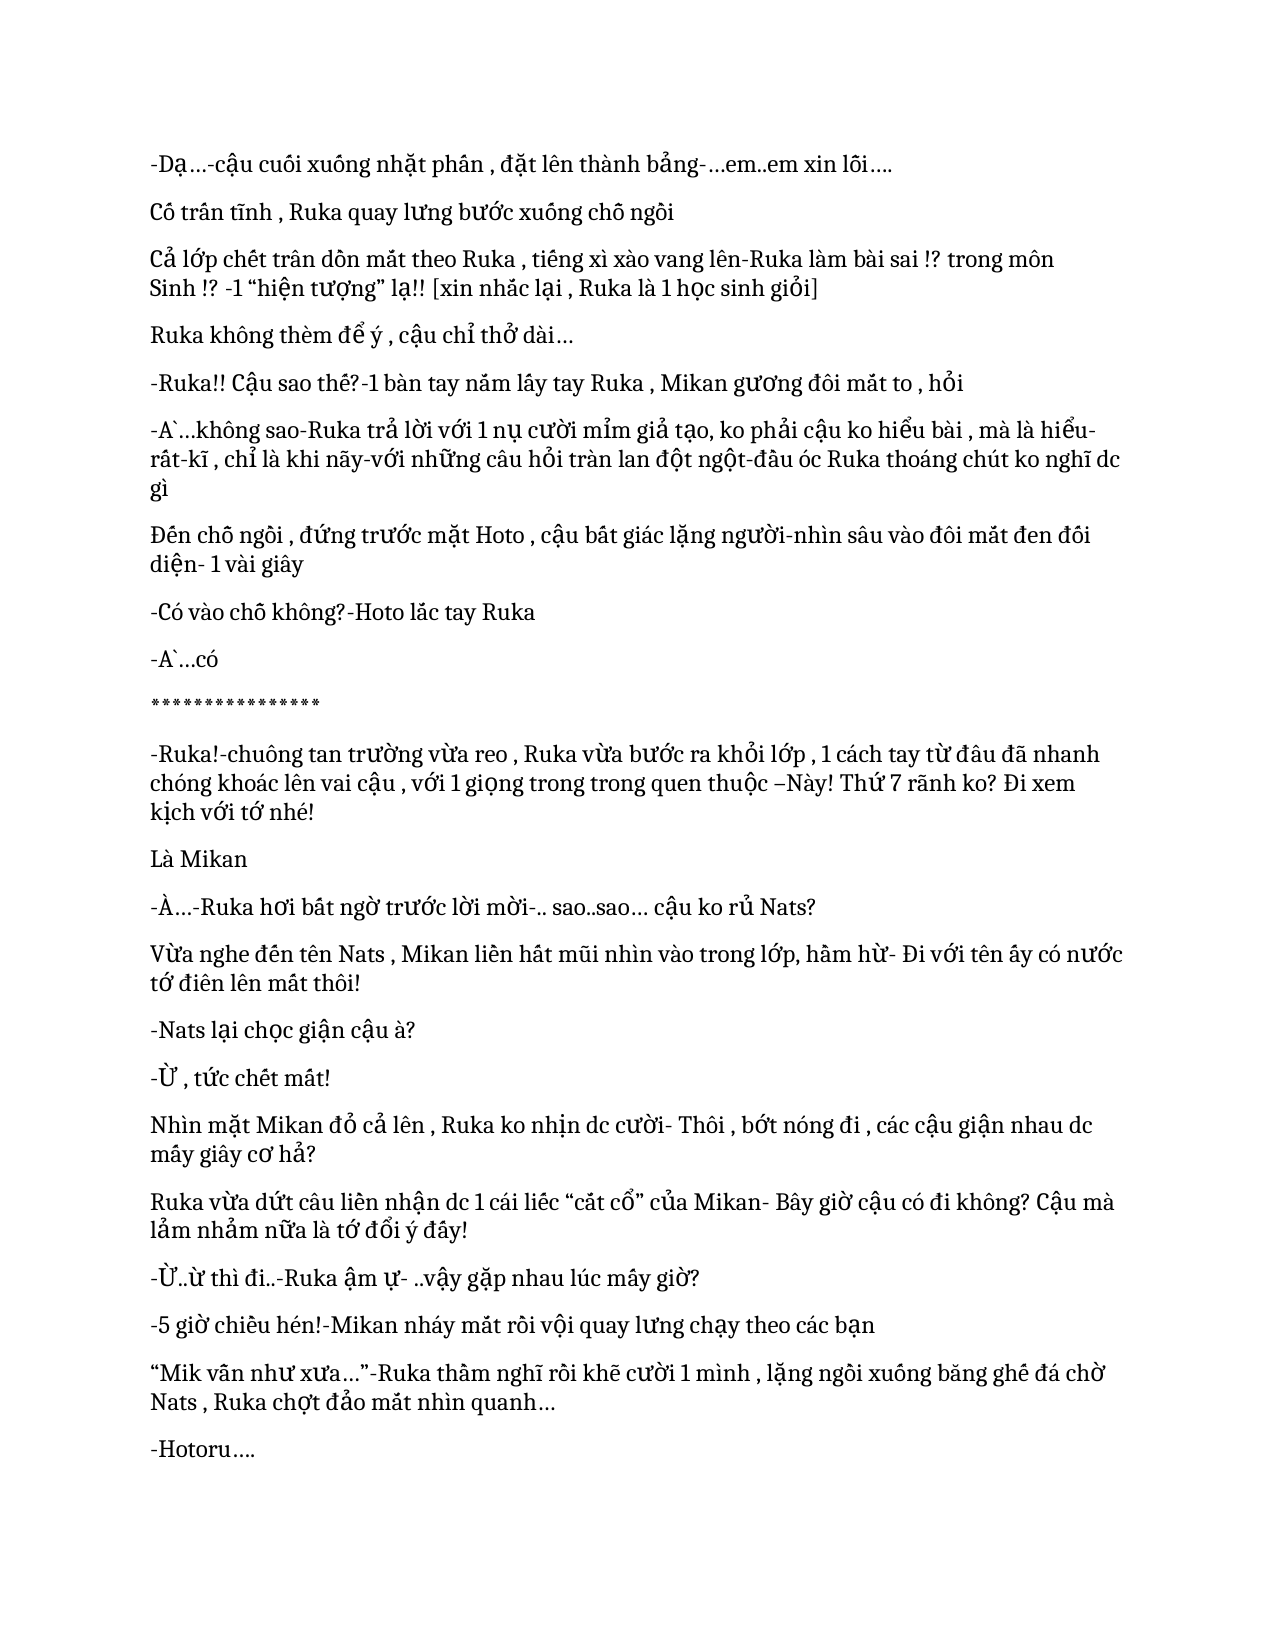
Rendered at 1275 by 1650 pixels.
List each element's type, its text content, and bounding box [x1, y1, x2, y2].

text Ruka không thèm để ý , cậu chỉ thở dài… [150, 321, 1125, 350]
text -Ừ , tức chết mất! [150, 1064, 1125, 1092]
text -A`…có [150, 645, 1125, 674]
text -A`…không sao-Ruka trả lời với 1 nụ cười mỉm giả tạo, ko phải cậu ko hiểu bài , mà là hiểu-rất-kĩ , chỉ là khi nãy-với những câu hỏi tràn lan đột ngột-đầu óc Ruka thoáng chút ko nghĩ dc gì [150, 416, 1125, 502]
text Đến chỗ ngồi , đứng trước mặt Hoto , cậu bất giác lặng người-nhìn sâu vào đôi mắt đen đối diện- 1 vài giây [150, 521, 1125, 579]
text -Nats lại chọc giận cậu à? [150, 1016, 1125, 1045]
text -Ruka!-chuông tan trường vừa reo , Ruka vừa bước ra khỏi lớp , 1 cách tay từ đâu đã nhanh chóng khoác lên vai cậu , với 1 giọng trong trong quen thuộc –Này! Thứ 7 rãnh ko? Đi xem kịch với tớ nhé! [150, 740, 1125, 826]
text Vừa nghe đến tên Nats , Mikan liền hất mũi nhìn vào trong lớp, hầm hừ- Đi với tên ấy có nước tớ điên lên mất thôi! [150, 940, 1125, 997]
text Cố trấn tĩnh , Ruka quay lưng bước xuống chỗ ngồi [150, 197, 1125, 226]
text Cả lớp chết trân dồn mắt theo Ruka , tiếng xì xào vang lên-Ruka làm bài sai !? trong môn Sinh !? -1 “hiện tượng” lạ!! [xin nhắc lại , Ruka là 1 học sinh giỏi] [150, 245, 1125, 302]
text -Ruka!! Cậu sao thế?-1 bàn tay nắm lấy tay Ruka , Mikan gương đôi mắt to , hỏi [150, 369, 1125, 397]
text -Hotoru…. [150, 1435, 1125, 1464]
text -5 giờ chiều hén!-Mikan nháy mắt rồi vội quay lưng chạy theo các bạn [150, 1311, 1125, 1340]
text “Mik vẫn như xưa…”-Ruka thầm nghĩ rồi khẽ cười 1 mình , lặng ngồi xuống băng ghế đá chờ Nats , Ruka chợt đảo mắt nhìn quanh… [150, 1359, 1125, 1416]
text -Có vào chỗ không?-Hoto lắc tay Ruka [150, 597, 1125, 626]
text Là Mikan [150, 845, 1125, 874]
text Nhìn mặt Mikan đỏ cả lên , Ruka ko nhịn dc cười- Thôi , bớt nóng đi , các cậu giận nhau dc mấy giây cơ hả? [150, 1111, 1125, 1169]
text Ruka vừa dứt câu liền nhận dc 1 cái liếc “cắt cổ” của Mikan- Bây giờ cậu có đi không? Cậu mà lảm nhảm nữa là tớ đổi ý đấy! [150, 1187, 1125, 1245]
text -Ừ..ừ thì đi..-Ruka ậm ự- ..vậy gặp nhau lúc mấy giờ? [150, 1264, 1125, 1292]
text -À…-Ruka hơi bất ngờ trước lời mời-.. sao..sao… cậu ko rủ Nats? [150, 892, 1125, 921]
text **************** [150, 692, 1125, 721]
text -Dạ…-cậu cuối xuống nhặt phấn , đặt lên thành bảng-…em..em xin lỗi…. [150, 150, 1125, 179]
